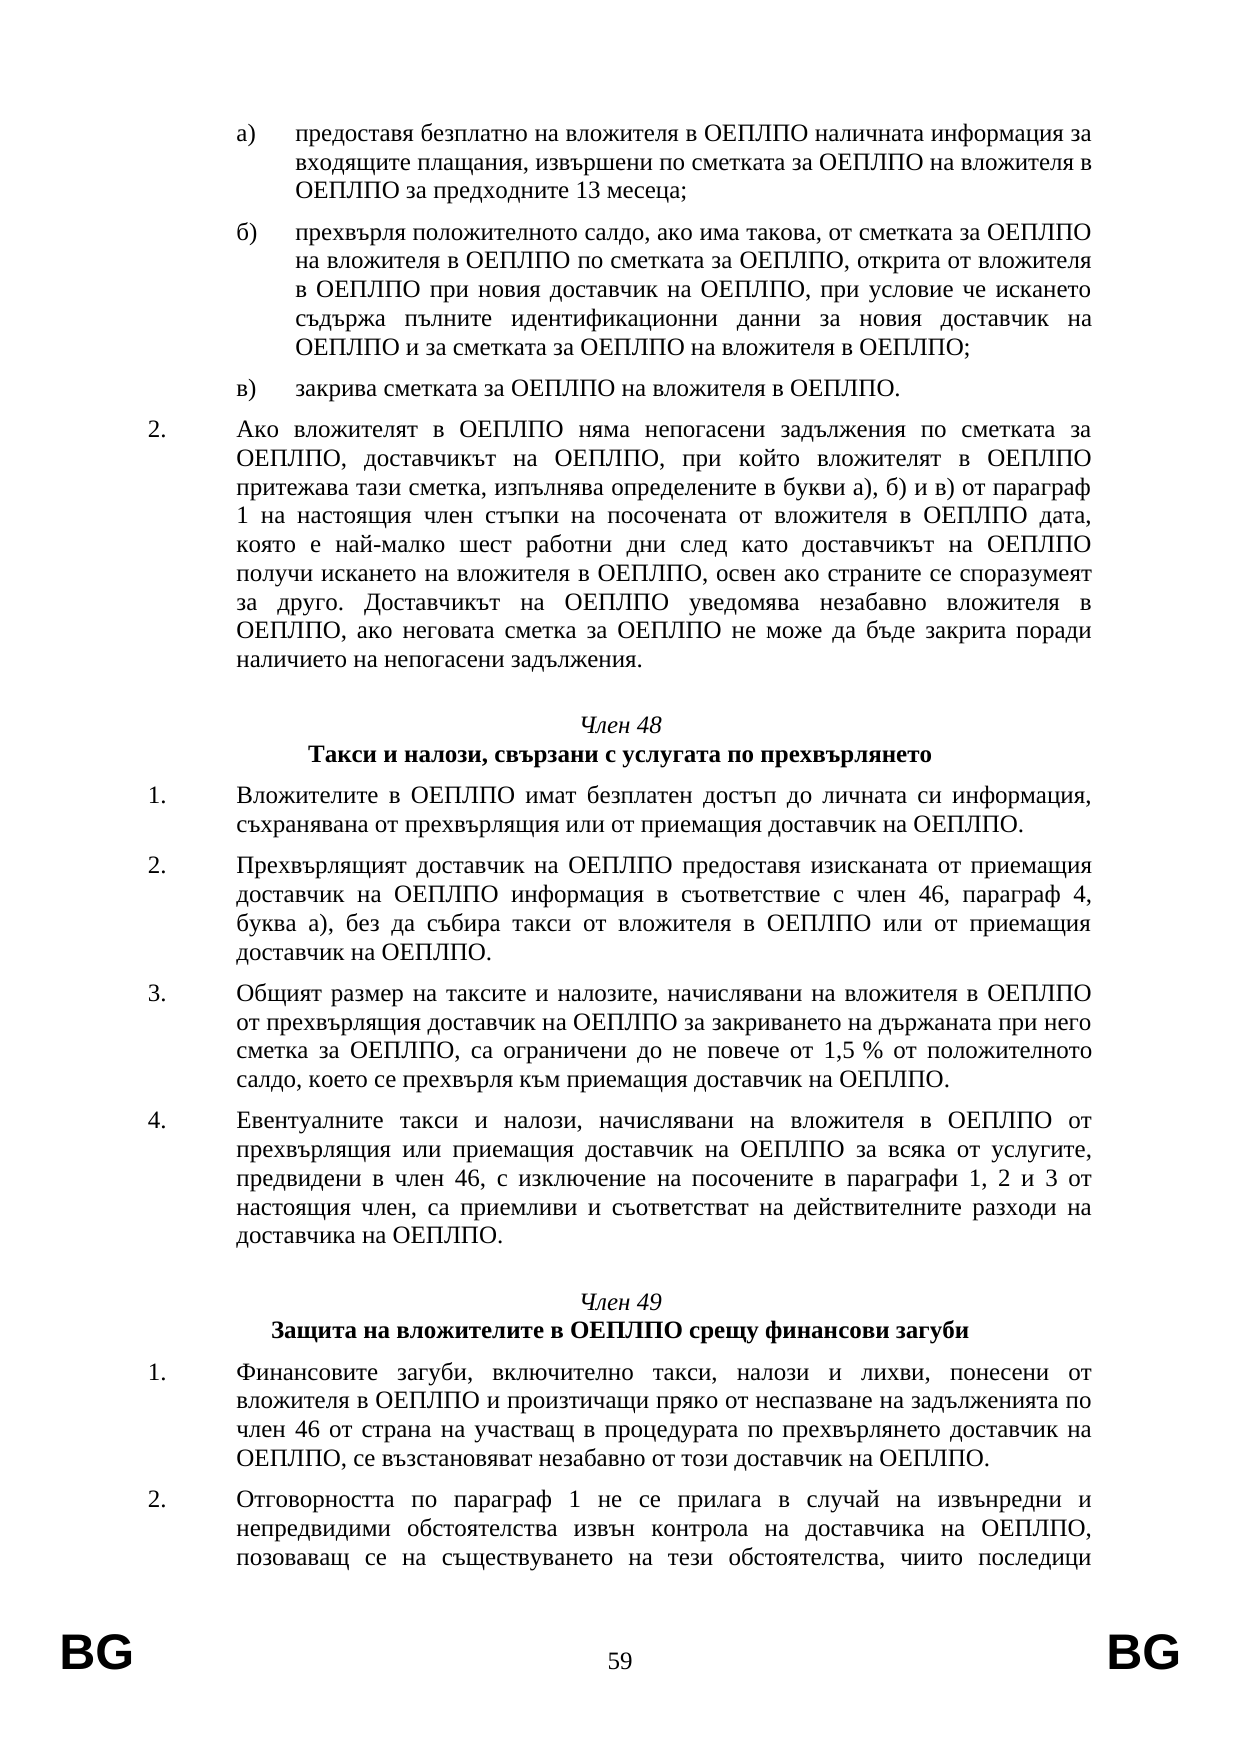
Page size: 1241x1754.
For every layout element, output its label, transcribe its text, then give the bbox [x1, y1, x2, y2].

text в) закрива сметката за ОЕПЛПО на вложителя в ОЕПЛПО. [236, 373, 1093, 402]
text 1. Финансовите загуби, включително такси, налози и лихви, понесени от вложителя в ОЕПЛПО и произтичащи пряко от неспазване на задълженията по член 46 от страна на участващ в процедурата по прехвърлянето доставчик на ОЕПЛПО, се възстановяват незабавно от този доставчик на ОЕПЛПО. [148, 1357, 1093, 1472]
text Член 49 Защита на вложителите в ОЕПЛПО срещу финансови загуби [148, 1287, 1093, 1344]
text 2. Ако вложителят в ОЕПЛПО няма непогасени задължения по сметката за ОЕПЛПО, доставчикът на ОЕПЛПО, при който вложителят в ОЕПЛПО притежава тази сметка, изпълнява определените в букви а), б) и в) от параграф 1 на настоящия член стъпки на посочената от вложителя в ОЕПЛПО дата, която е най-малко шест работни дни след като доставчикът на ОЕПЛПО получи искането на вложителя в ОЕПЛПО, освен ако страните се споразумеят за друго. Доставчикът на ОЕПЛПО уведомява незабавно вложителя в ОЕПЛПО, ако неговата сметка за ОЕПЛПО не може да бъде закрита поради наличието на непогасени задължения. [148, 414, 1093, 673]
text 2. Прехвърлящият доставчик на ОЕПЛПО предоставя изисканата от приемащия доставчик на ОЕПЛПО информация в съответствие с член 46, параграф 4, буква а), без да събира такси от вложителя в ОЕПЛПО или от приемащия доставчик на ОЕПЛПО. [148, 851, 1093, 966]
text а) предоставя безплатно на вложителя в ОЕПЛПО наличната информация за входящите плащания, извършени по сметката за ОЕПЛПО на вложителя в ОЕПЛПО за предходните 13 месеца; [236, 118, 1093, 204]
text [148, 1484, 1093, 1571]
text б) прехвърля положителното салдо, ако има такова, от сметката за ОЕПЛПО на вложителя в ОЕПЛПО по сметката за ОЕПЛПО, открита от вложителя в ОЕПЛПО при новия доставчик на ОЕПЛПО, при условие че искането съдържа пълните идентификационни данни за новия доставчик на ОЕПЛПО и за сметката за ОЕПЛПО на вложителя в ОЕПЛПО; [236, 217, 1093, 361]
text 1. Вложителите в ОЕПЛПО имат безплатен достъп до личната си информация, съхранявана от прехвърлящия или от приемащия доставчик на ОЕПЛПО. [148, 781, 1093, 838]
text Член 48 Такси и налози, свързани с услугата по прехвърлянето [148, 711, 1093, 768]
text 3. Общият размер на таксите и налозите, начислявани на вложителя в ОЕПЛПО от прехвърлящия доставчик на ОЕПЛПО за закриването на държаната при него сметка за ОЕПЛПО, са ограничени до не повече от 1,5 % от положителното салдо, което се прехвърля към приемащия доставчик на ОЕПЛПО. [148, 978, 1093, 1093]
text 4. Евентуалните такси и налози, начислявани на вложителя в ОЕПЛПО от прехвърлящия или приемащия доставчик на ОЕПЛПО за всяка от услугите, предвидени в член 46, с изключение на посочените в параграфи 1, 2 и 3 от настоящия член, са приемливи и съответстват на действителните разходи на доставчика на ОЕПЛПО. [148, 1106, 1093, 1249]
